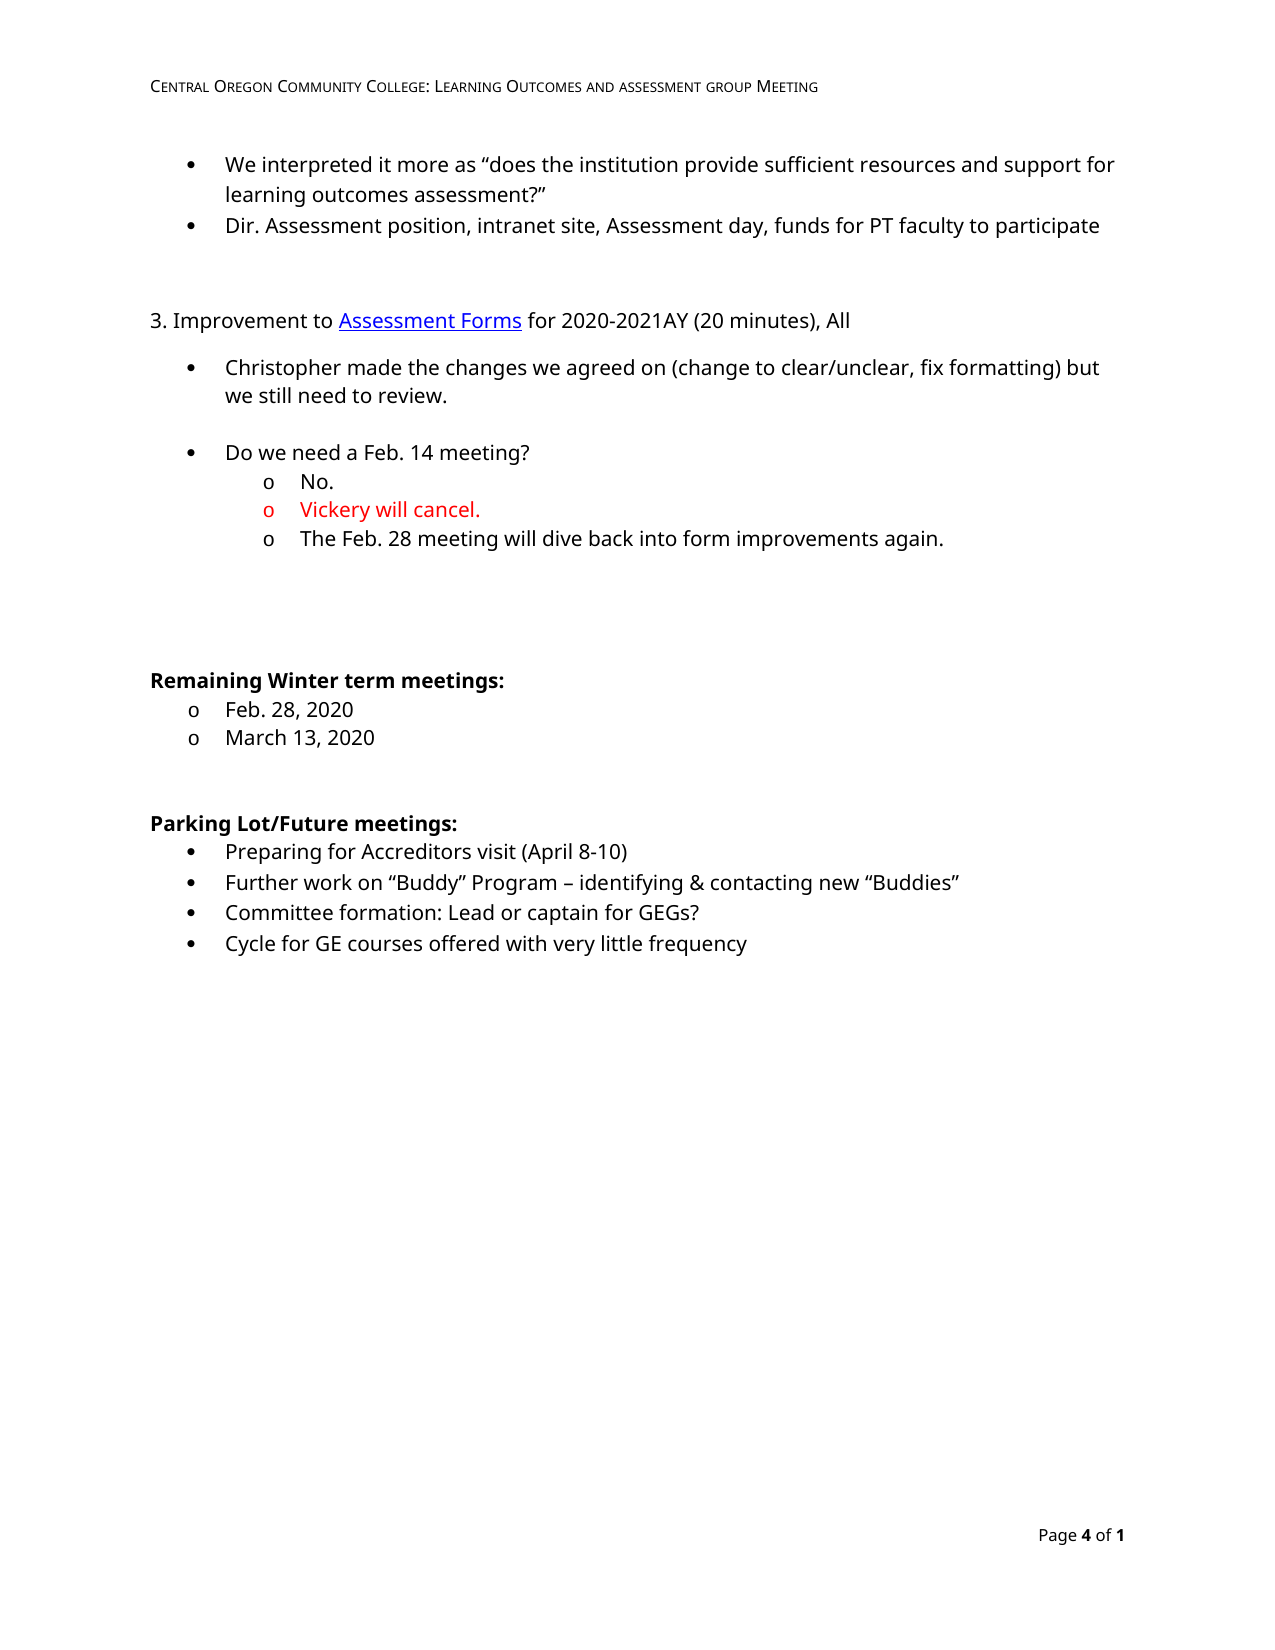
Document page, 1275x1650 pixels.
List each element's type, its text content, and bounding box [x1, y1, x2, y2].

text Parking Lot/Future meetings: [150, 809, 1125, 837]
list Vickery will cancel. [262, 495, 1125, 524]
text Remaining Winter term meetings: [150, 666, 1125, 695]
list Christopher made the changes we agreed on (change to clear/unclear, fix formatting) but we still need to review. [187, 353, 1125, 410]
list Further work on “Buddy” Program – identifying & contacting new “Buddies” [187, 868, 1125, 896]
list Dir. Assessment position, intranet site, Assessment day, funds for PT faculty to participate [187, 211, 1125, 240]
list No. [262, 467, 1125, 495]
list The Feb. 28 meeting will dive back into form improvements again. [262, 524, 1125, 552]
list Committee formation: Lead or captain for GEGs? [187, 898, 1125, 927]
text 3. Improvement to Assessment Forms for 2020-2021AY (20 minutes), All [150, 306, 1125, 334]
list We interpreted it more as “does the institution provide sufficient resources and support for learning outcomes assessment?” [187, 150, 1125, 209]
list Feb. 28, 2020 [187, 695, 1125, 723]
list Cycle for GE courses offered with very little frequency [187, 929, 1125, 957]
list March 13, 2020 [187, 723, 1125, 752]
list Do we need a Feb. 14 meeting? [187, 438, 1125, 467]
list Preparing for Accreditors visit (April 8-10) [187, 837, 1125, 866]
